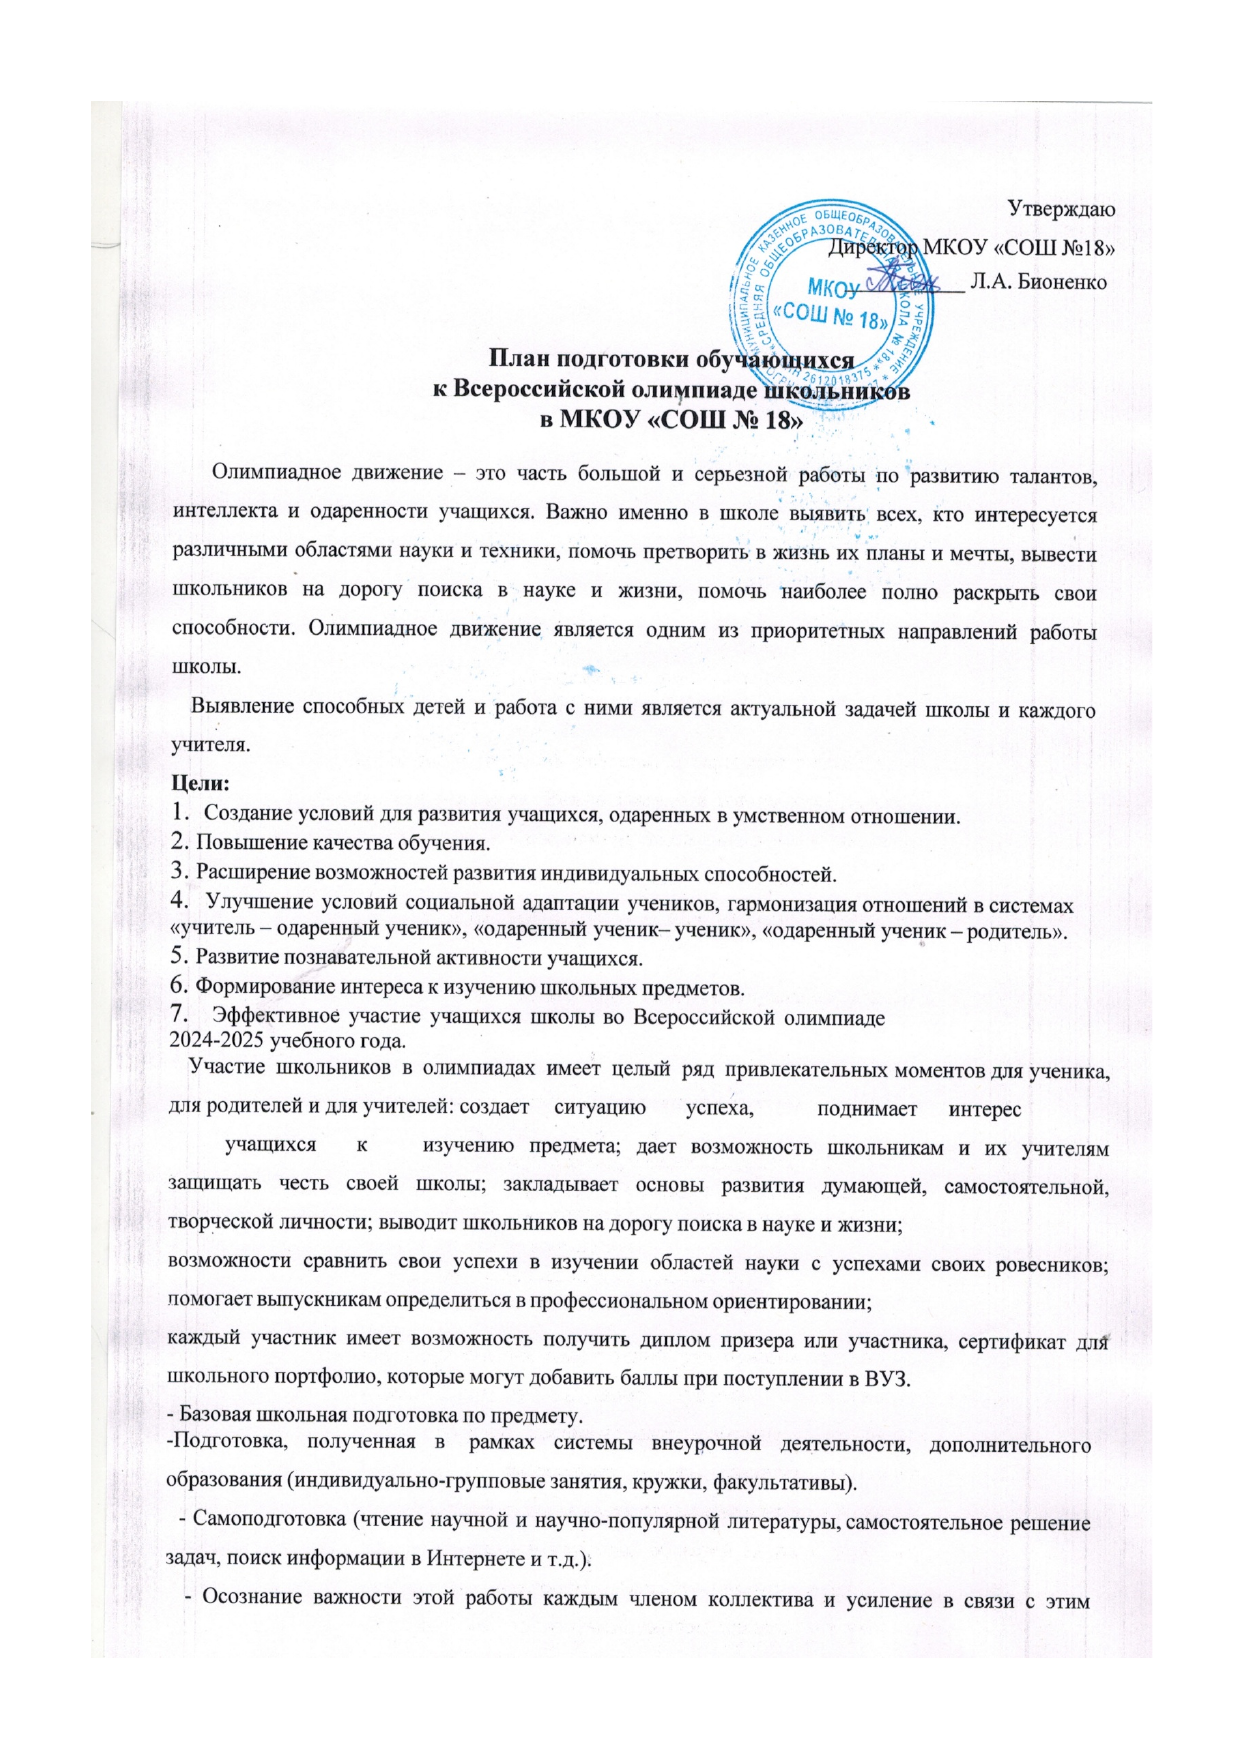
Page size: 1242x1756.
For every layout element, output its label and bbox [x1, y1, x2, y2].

picture [91, 101, 1153, 1658]
